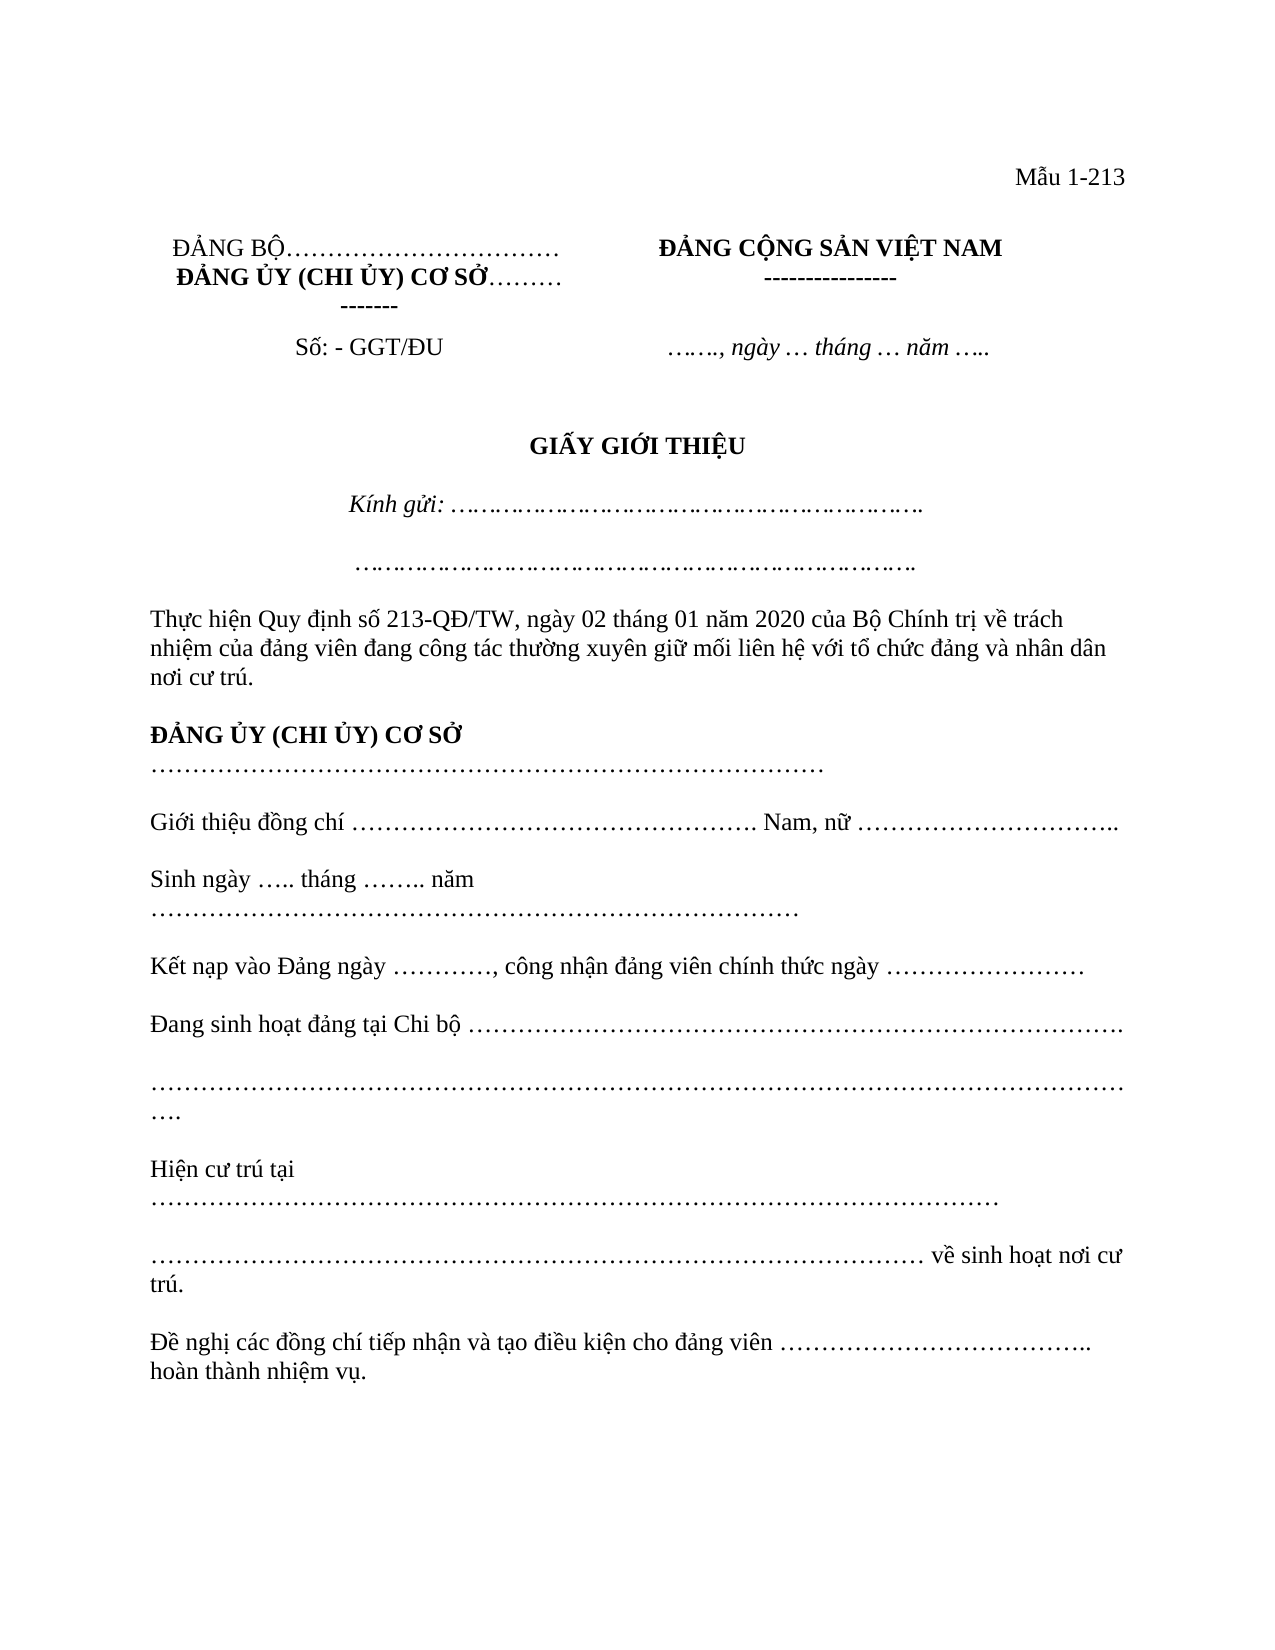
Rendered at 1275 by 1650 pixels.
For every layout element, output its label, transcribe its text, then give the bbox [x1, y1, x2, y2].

text Giới thiệu đồng chí …………………………………………. Nam, nữ ………………………….. [150, 807, 1125, 835]
text …………………………………………………………………. [150, 547, 1125, 575]
table_header ĐẢNG CỘNG SẢN VIỆT NAM ---------------- [588, 220, 1072, 319]
text Thực hiện Quy định số 213-QĐ/TW, ngày 02 tháng 01 năm 2020 của Bộ Chính trị về trách nhiệm của đảng viên đang công tác thường xuyên giữ mối liên hệ với tổ chức đảng và nhân dân nơi cư trú. [150, 604, 1125, 691]
text ………………………………………………………………………………… về sinh hoạt nơi cư trú. [150, 1240, 1125, 1298]
text Kính gửi: ………………………………………………………. [150, 489, 1125, 517]
table_cell Số: - GGT/ĐU [150, 319, 588, 360]
text Sinh ngày ….. tháng …….. năm …………………………………………………………………… [150, 864, 1125, 922]
text …………………………………………………………………………………………………………. [150, 1067, 1125, 1124]
table_header ĐẢNG BỘ…………………………… ĐẢNG ỦY (CHI ỦY) CƠ SỞ……… ------- [150, 220, 588, 319]
text Mẫu 1-213 [150, 162, 1125, 191]
text Đề nghị các đồng chí tiếp nhận và tạo điều kiện cho đảng viên ……………………………….. hoàn thành nhiệm vụ. [150, 1327, 1125, 1384]
text Kết nạp vào Đảng ngày …………, công nhận đảng viên chính thức ngày …………………… [150, 951, 1125, 980]
text ĐẢNG ỦY (CHI ỦY) CƠ SỞ ……………………………………………………………………… [150, 720, 1125, 777]
text Hiện cư trú tại ………………………………………………………………………………………… [150, 1154, 1125, 1211]
table_cell ……., ngày … tháng … năm ….. [588, 319, 1072, 360]
text GIẤY GIỚI THIỆU [150, 431, 1125, 459]
text Đang sinh hoạt đảng tại Chi bộ ……………………………………………………………………. [150, 1009, 1125, 1038]
